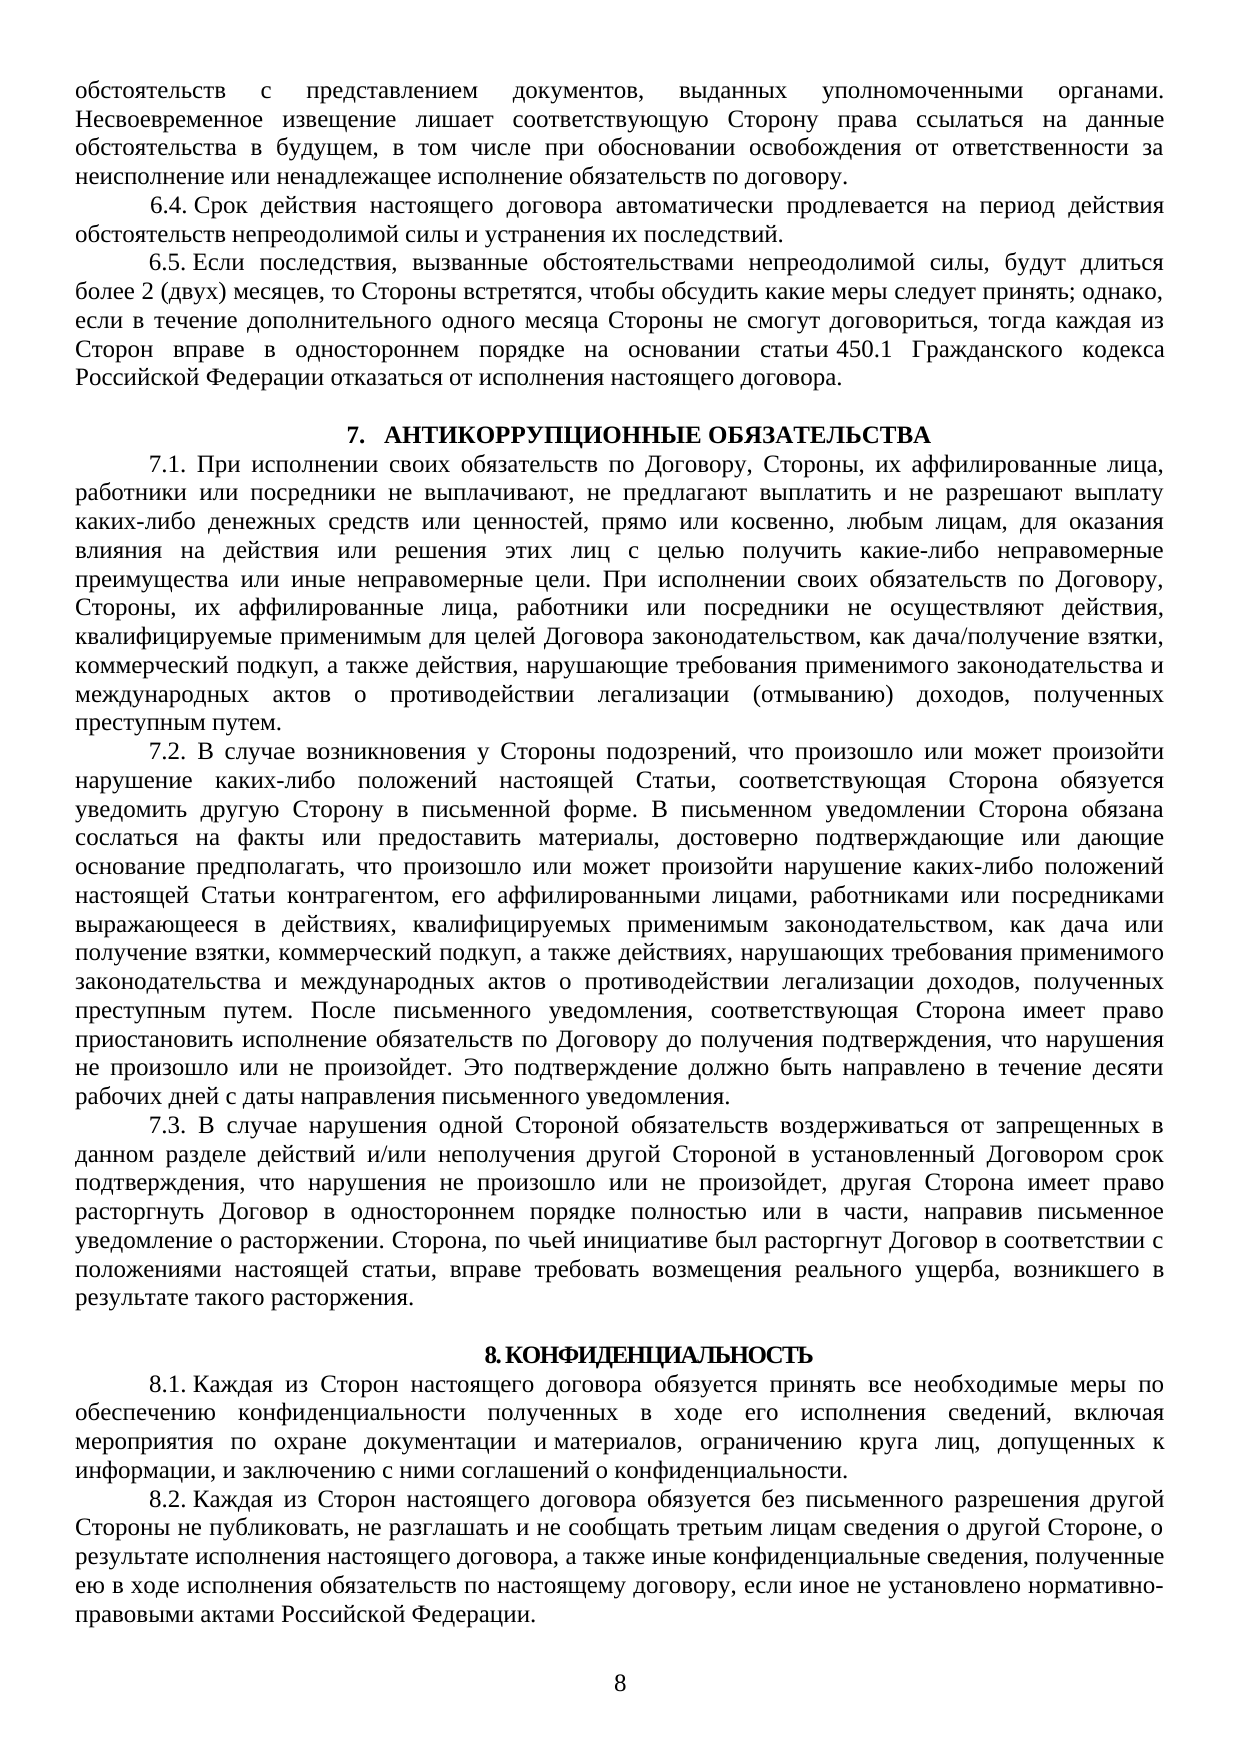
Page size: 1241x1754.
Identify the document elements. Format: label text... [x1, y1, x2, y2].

text 6.5. Если последствия, вызванные обстоятельствами непреодолимой силы, будут длиться более 2 (двух) месяцев, то Стороны встретятся, чтобы обсудить какие меры следует принять; однако, если в течение дополнительного одного месяца Стороны не смогут договориться, тогда каждая из Сторон вправе в одностороннем порядке на основании статьи 450.1 Гражданского кодекса Российской Федерации отказаться от исполнения настоящего договора. [75, 247, 1165, 391]
list АНТИКОРРУПЦИОННЫЕ ОБЯЗАТЕЛЬСТВА [112, 420, 1165, 449]
text 8.2. Каждая из Сторон настоящего договора обязуется без письменного разрешения другой Стороны не публиковать, не разглашать и не сообщать третьим лицам сведения о другой Стороне, о результате исполнения настоящего договора, а также иные конфиденциальные сведения, полученные ею в ходе исполнения обязательств по настоящему договору, если иное не установлено нормативно-правовыми актами Российской Федерации. [75, 1484, 1165, 1627]
text 8.1. Каждая из Сторон настоящего договора обязуется принять все необходимые меры по обеспечению конфиденциальности полученных в ходе его исполнения сведений, включая мероприятия по охране документации и материалов, ограничению круга лиц, допущенных к информации, и заключению с ними соглашений о конфиденциальности. [75, 1369, 1165, 1484]
text 6.4. Срок действия настоящего договора автоматически продлевается на период действия обстоятельств непреодолимой силы и устранения их последствий. [75, 190, 1165, 247]
text 7.1. При исполнении своих обязательств по Договору, Стороны, их аффилированные лица, работники или посредники не выплачивают, не предлагают выплатить и не разрешают выплату каких-либо денежных средств или ценностей, прямо или косвенно, любым лицам, для оказания влияния на действия или решения этих лиц с целью получить какие-либо неправомерные преимущества или иные неправомерные цели. При исполнении своих обязательств по Договору, Стороны, их аффилированные лица, работники или посредники не осуществляют действия, квалифицируемые применимым для целей Договора законодательством, как дача/получение взятки, коммерческий подкуп, а также действия, нарушающие требования применимого законодательства и международных актов о противодействии легализации (отмыванию) доходов, полученных преступным путем. [75, 449, 1165, 736]
text 8. КОНФИДЕНЦИАЛЬНОСТЬ [134, 1340, 1165, 1369]
text 7.3. В случае нарушения одной Стороной обязательств воздерживаться от запрещенных в данном разделе действий и/или неполучения другой Стороной в установленный Договором срок подтверждения, что нарушения не произошло или не произойдет, другая Сторона имеет право расторгнуть Договор в одностороннем порядке полностью или в части, направив письменное уведомление о расторжении. Сторона, по чьей инициативе был расторгнут Договор в соответствии с положениями настоящей статьи, вправе требовать возмещения реального ущерба, возникшего в результате такого расторжения. [75, 1110, 1165, 1311]
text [75, 75, 1165, 190]
text 7.2. В случае возникновения у Стороны подозрений, что произошло или может произойти нарушение каких-либо положений настоящей Статьи, соответствующая Сторона обязуется уведомить другую Сторону в письменной форме. В письменном уведомлении Сторона обязана сослаться на факты или предоставить материалы, достоверно подтверждающие или дающие основание предполагать, что произошло или может произойти нарушение каких-либо положений настоящей Статьи контрагентом, его аффилированными лицами, работниками или посредниками выражающееся в действиях, квалифицируемых применимым законодательством, как дача или получение взятки, коммерческий подкуп, а также действиях, нарушающих требования применимого законодательства и международных актов о противодействии легализации доходов, полученных преступным путем. После письменного уведомления, соответствующая Сторона имеет право приостановить исполнение обязательств по Договору до получения подтверждения, что нарушения не произошло или не произойдет. Это подтверждение должно быть направлено в течение десяти рабочих дней с даты направления письменного уведомления. [75, 736, 1165, 1110]
